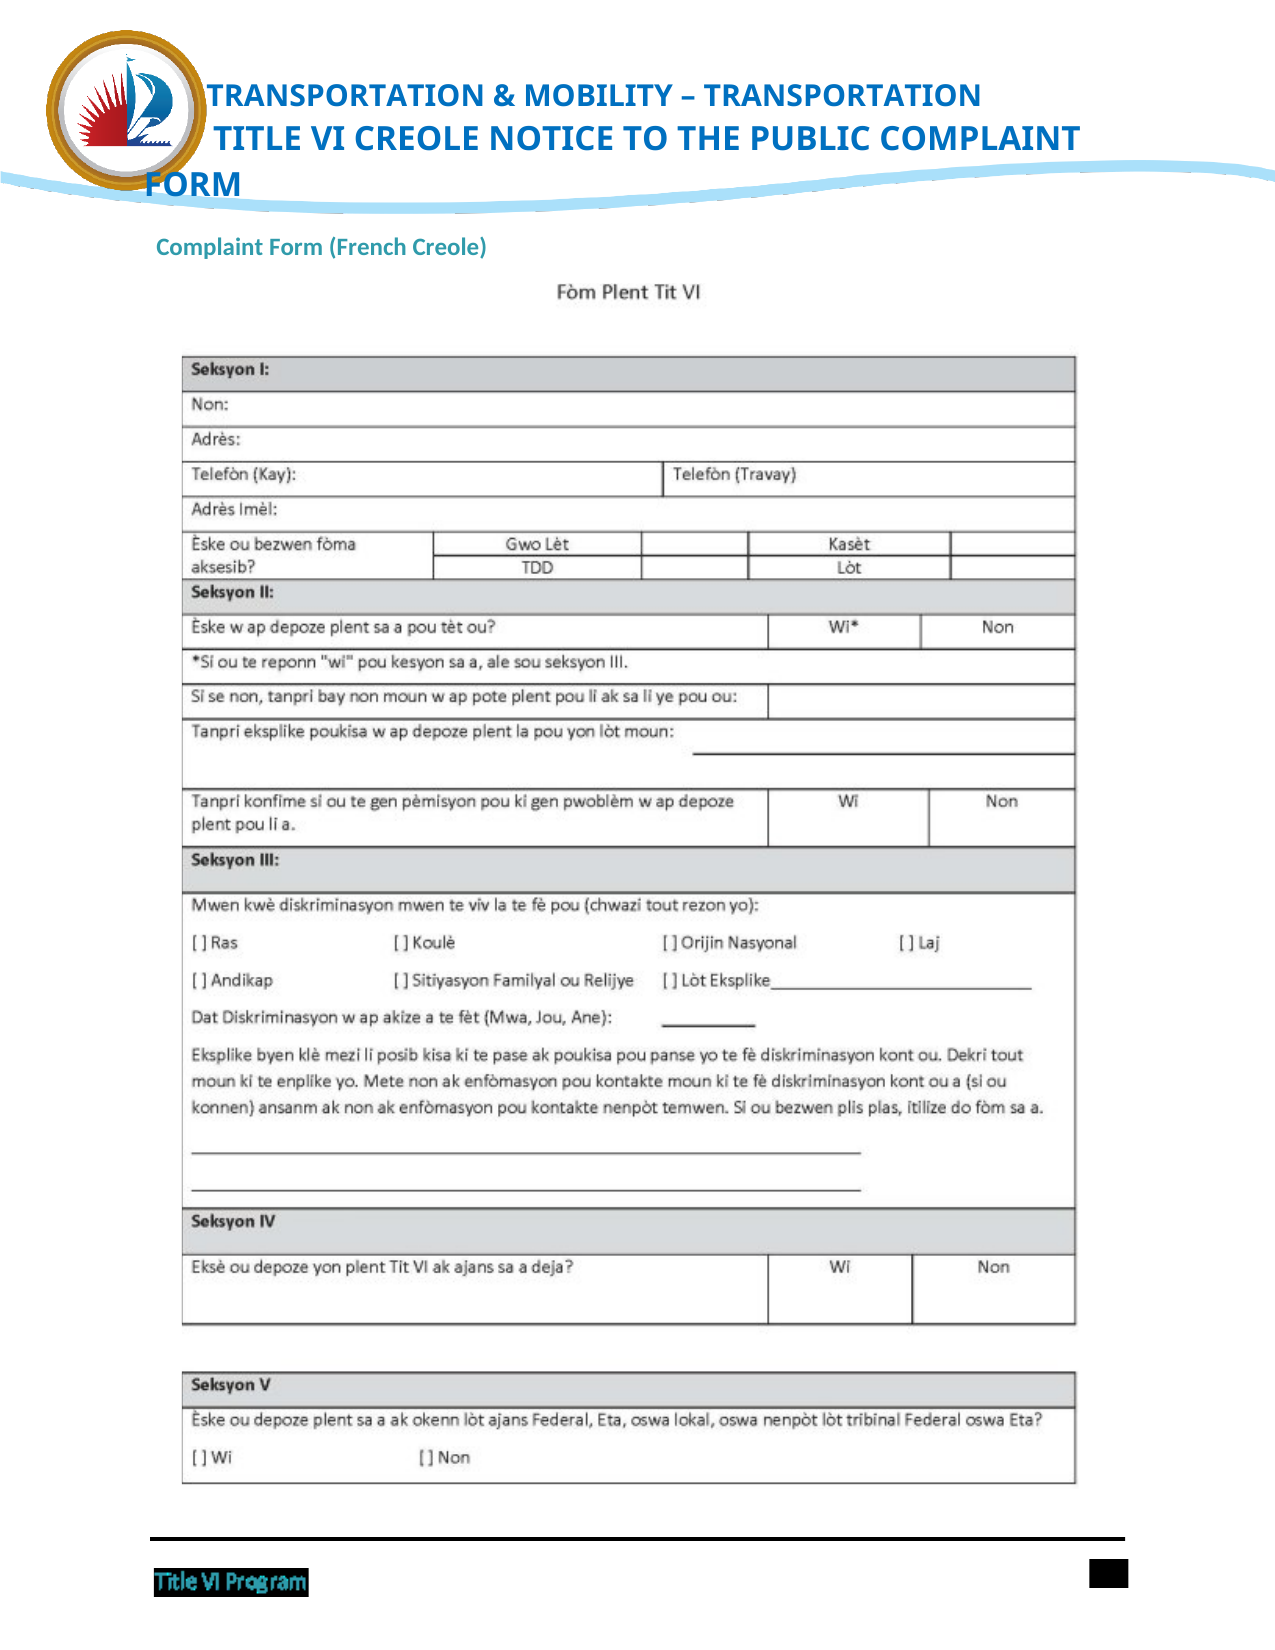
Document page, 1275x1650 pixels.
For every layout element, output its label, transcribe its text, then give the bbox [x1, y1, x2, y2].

text Complaint Form (French Creole) [156, 231, 1131, 262]
picture [150, 1537, 1125, 1541]
picture [181, 283, 1079, 1489]
picture [153, 1568, 309, 1597]
picture [0, 5, 1275, 214]
picture [1089, 1559, 1129, 1588]
